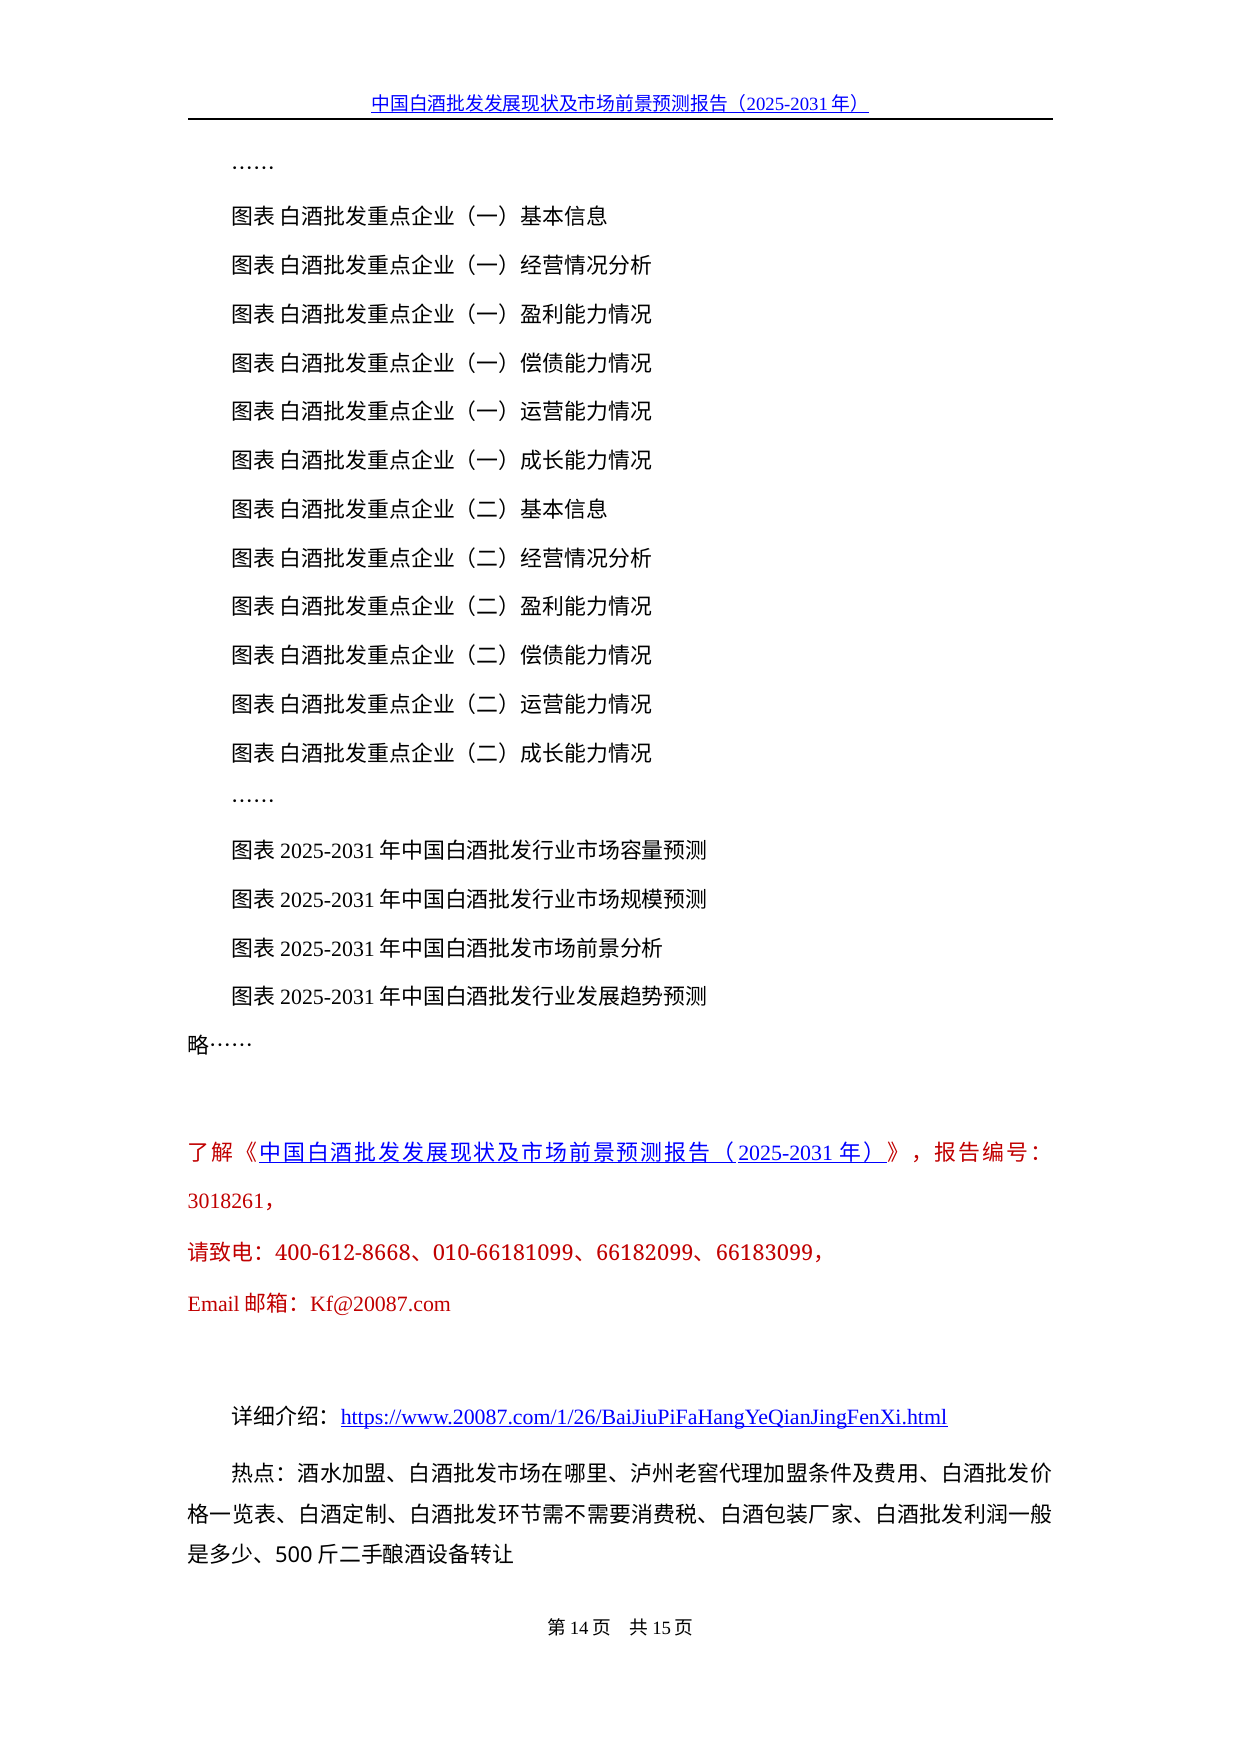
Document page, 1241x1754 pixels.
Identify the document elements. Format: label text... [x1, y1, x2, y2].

text 详细介绍：https://www.20087.com/1/26/BaiJiuPiFaHangYeQianJingFenXi.html [187, 1399, 1053, 1431]
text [187, 150, 1053, 1060]
text 了解《中国白酒批发发展现状及市场前景预测报告（2025-2031年）》，报告编号：3018261， [187, 1134, 1053, 1215]
text 请致电：400-612-8668、010-66181099、66182099、66183099， [187, 1234, 1053, 1267]
text Email邮箱：Kf@20087.com [187, 1286, 1053, 1318]
text 热点：酒水加盟、白酒批发市场在哪里、泸州老窖代理加盟条件及费用、白酒批发价格一览表、白酒定制、白酒批发环节需不需要消费税、白酒包装厂家、白酒批发利润一般是多少、500斤二手酿酒设备转让 [187, 1456, 1053, 1569]
